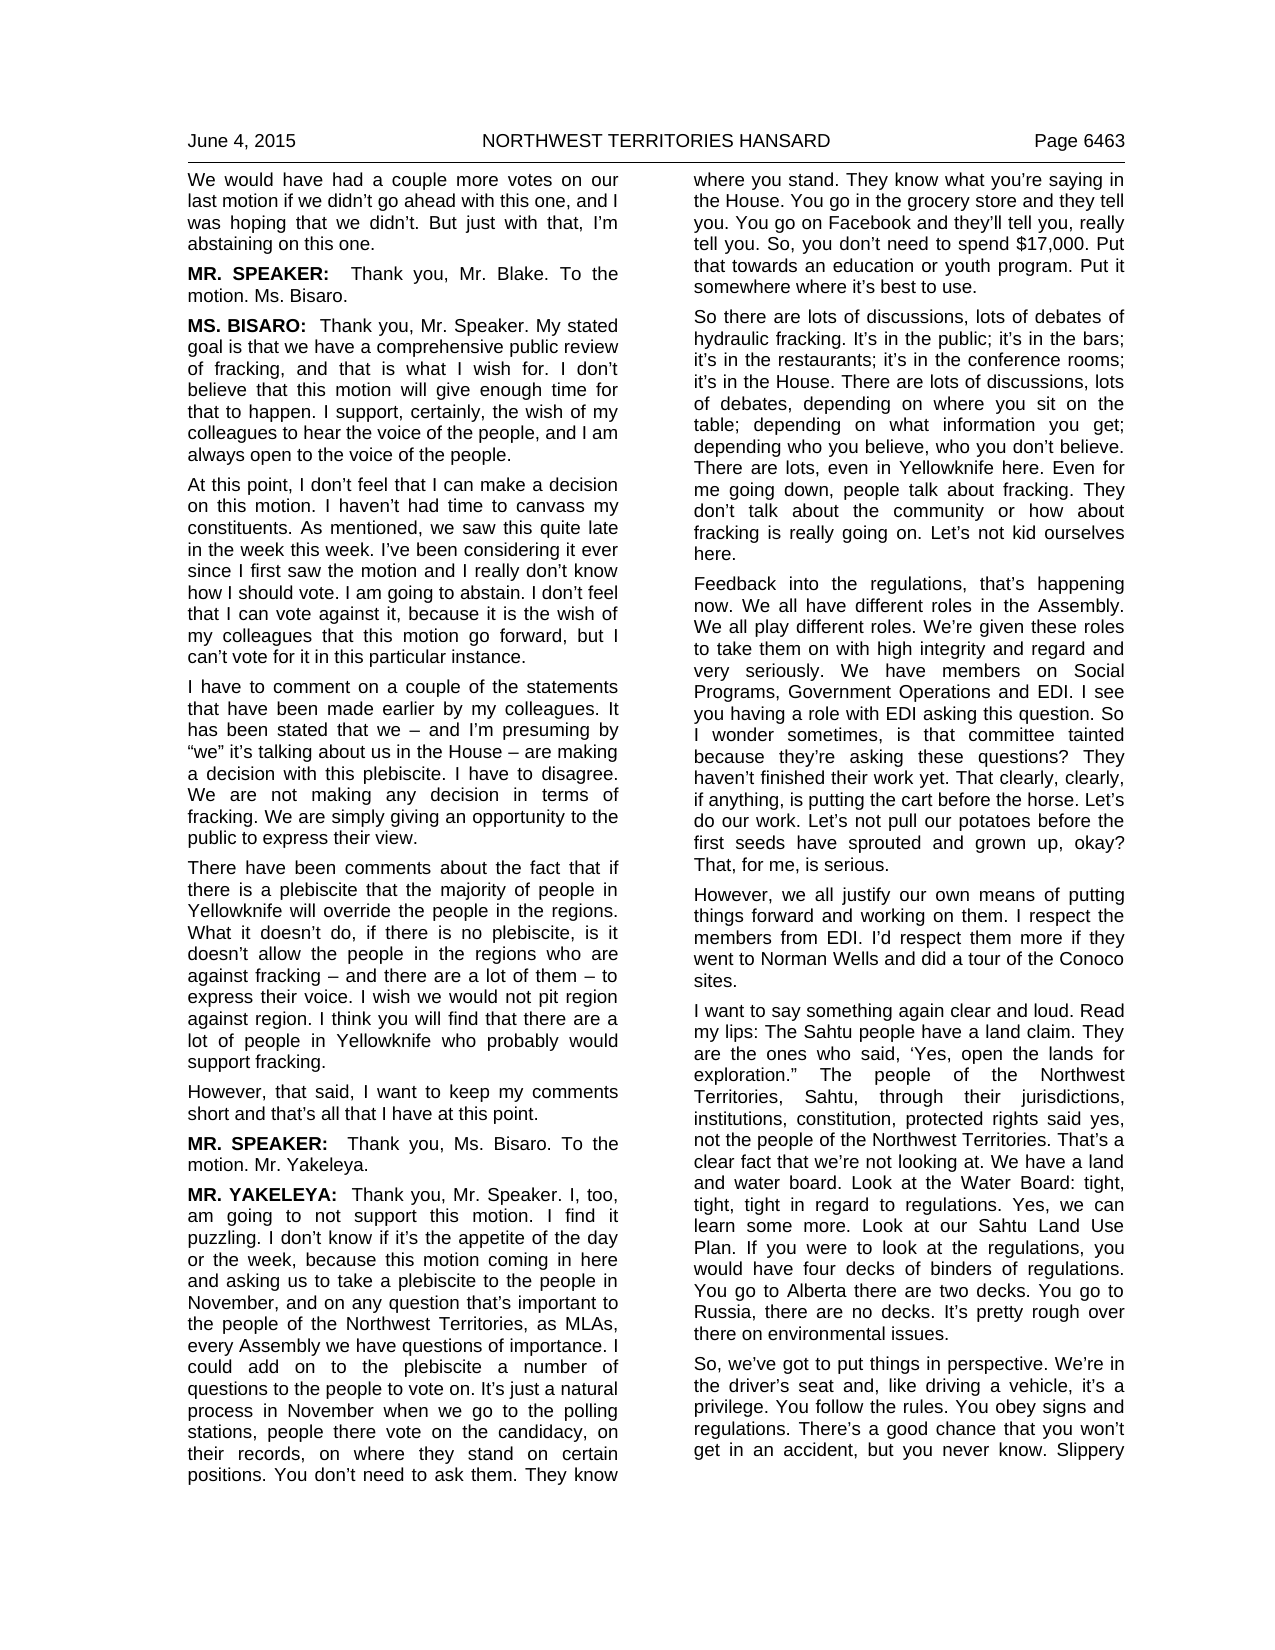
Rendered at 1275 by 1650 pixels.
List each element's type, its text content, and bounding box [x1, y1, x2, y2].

text There have been comments about the fact that if there is a plebiscite that the majority of people in Yellowknife will override the people in the regions. What it doesn’t do, if there is no plebiscite, is it doesn’t allow the people in the regions who are against fracking – and there are a lot of them – to express their voice. I wish we would not pit region against region. I think you will find that there are a lot of people in Yellowknife who probably would support fracking. [187, 857, 619, 1072]
text So there are lots of discussions, lots of debates of hydraulic fracking. It’s in the public; it’s in the bars; it’s in the restaurants; it’s in the conference rooms; it’s in the House. There are lots of discussions, lots of debates, depending on where you sit on the table; depending on what information you get; depending who you believe, who you don’t believe. There are lots, even in Yellowknife here. Even for me going down, people talk about fracking. They don’t talk about the community or how about fracking is really going on. Let’s not kid ourselves here. [694, 306, 1125, 565]
text At this point, I don’t feel that I can make a decision on this motion. I haven’t had time to canvass my constituents. As mentioned, we saw this quite late in the week this week. I’ve been considering it ever since I first saw the motion and I really don’t know how I should vote. I am going to abstain. I don’t feel that I can vote against it, because it is the wish of my colleagues that this motion go forward, but I can’t vote for it in this particular instance. [187, 474, 619, 668]
text Feedback into the regulations, that’s happening now. We all have different roles in the Assembly. We all play different roles. We’re given these roles to take them on with high integrity and regard and very seriously. We have members on Social Programs, Government Operations and EDI. I see you having a role with EDI asking this question. So I wonder sometimes, is that committee tainted because they’re asking these questions? They haven’t finished their work yet. That clearly, clearly, if anything, is putting the cart before the horse. Let’s do our work. Let’s not pull our potatoes before the first seeds have sprouted and grown up, okay? That, for me, is serious. [694, 573, 1125, 875]
text We would have had a couple more votes on our last motion if we didn’t go ahead with this one, and I was hoping that we didn’t. But just with that, I’m abstaining on this one. [187, 168, 619, 254]
text I have to comment on a couple of the statements that have been made earlier by my colleagues. It has been stated that we – and I’m presuming by “we” it’s talking about us in the House – are making a decision with this plebiscite. I have to disagree. We are not making any decision in terms of fracking. We are simply giving an opportunity to the public to express their view. [187, 676, 619, 848]
text MR. YAKELEYA: Thank you, Mr. Speaker. I, too, am going to not support this motion. I find it puzzling. I don’t know if it’s the appetite of the day or the week, because this motion coming in here and asking us to take a plebiscite to the people in November, and on any question that’s important to the people of the Northwest Territories, as MLAs, every Assembly we have questions of importance. I could add on to the plebiscite a number of questions to the people to vote on. It’s just a natural process in November when we go to the polling stations, people there vote on the candidacy, on their records, on where they stand on certain positions. You don’t need to ask them. They know where you stand. They know what you’re saying in the House. You go in the grocery store and they tell you. You go on Facebook and they’ll tell you, really tell you. So, you don’t need to spend $17,000. Put that towards an education or youth program. Put it somewhere where it’s best to use. [187, 1184, 619, 1486]
text I want to say something again clear and loud. Read my lips: The Sahtu people have a land claim. They are the ones who said, ‘Yes, open the lands for exploration.” The people of the Northwest Territories, Sahtu, through their jurisdictions, institutions, constitution, protected rights said yes, not the people of the Northwest Territories. That’s a clear fact that we’re not looking at. We have a land and water board. Look at the Water Board: tight, tight, tight in regard to regulations. Yes, we can learn some more. Look at our Sahtu Land Use Plan. If you were to look at the regulations, you would have four decks of binders of regulations. You go to Alberta there are two decks. You go to Russia, there are no decks. It’s pretty rough over there on environmental issues. [694, 999, 1125, 1344]
text MS. BISARO: Thank you, Mr. Speaker. My stated goal is that we have a comprehensive public review of fracking, and that is what I wish for. I don’t believe that this motion will give enough time for that to happen. I support, certainly, the wish of my colleagues to hear the voice of the people, and I am always open to the voice of the people. [187, 314, 619, 465]
text MR. SPEAKER: Thank you, Ms. Bisaro. To the motion. Mr. Yakeleya. [187, 1132, 619, 1175]
text MR. SPEAKER: Thank you, Mr. Blake. To the motion. Ms. Bisaro. [187, 263, 619, 306]
text However, we all justify our own means of putting things forward and working on them. I respect the members from EDI. I’d respect them more if they went to Norman Wells and did a tour of the Conoco sites. [694, 883, 1125, 991]
text However, that said, I want to keep my comments short and that’s all that I have at this point. [187, 1081, 619, 1124]
